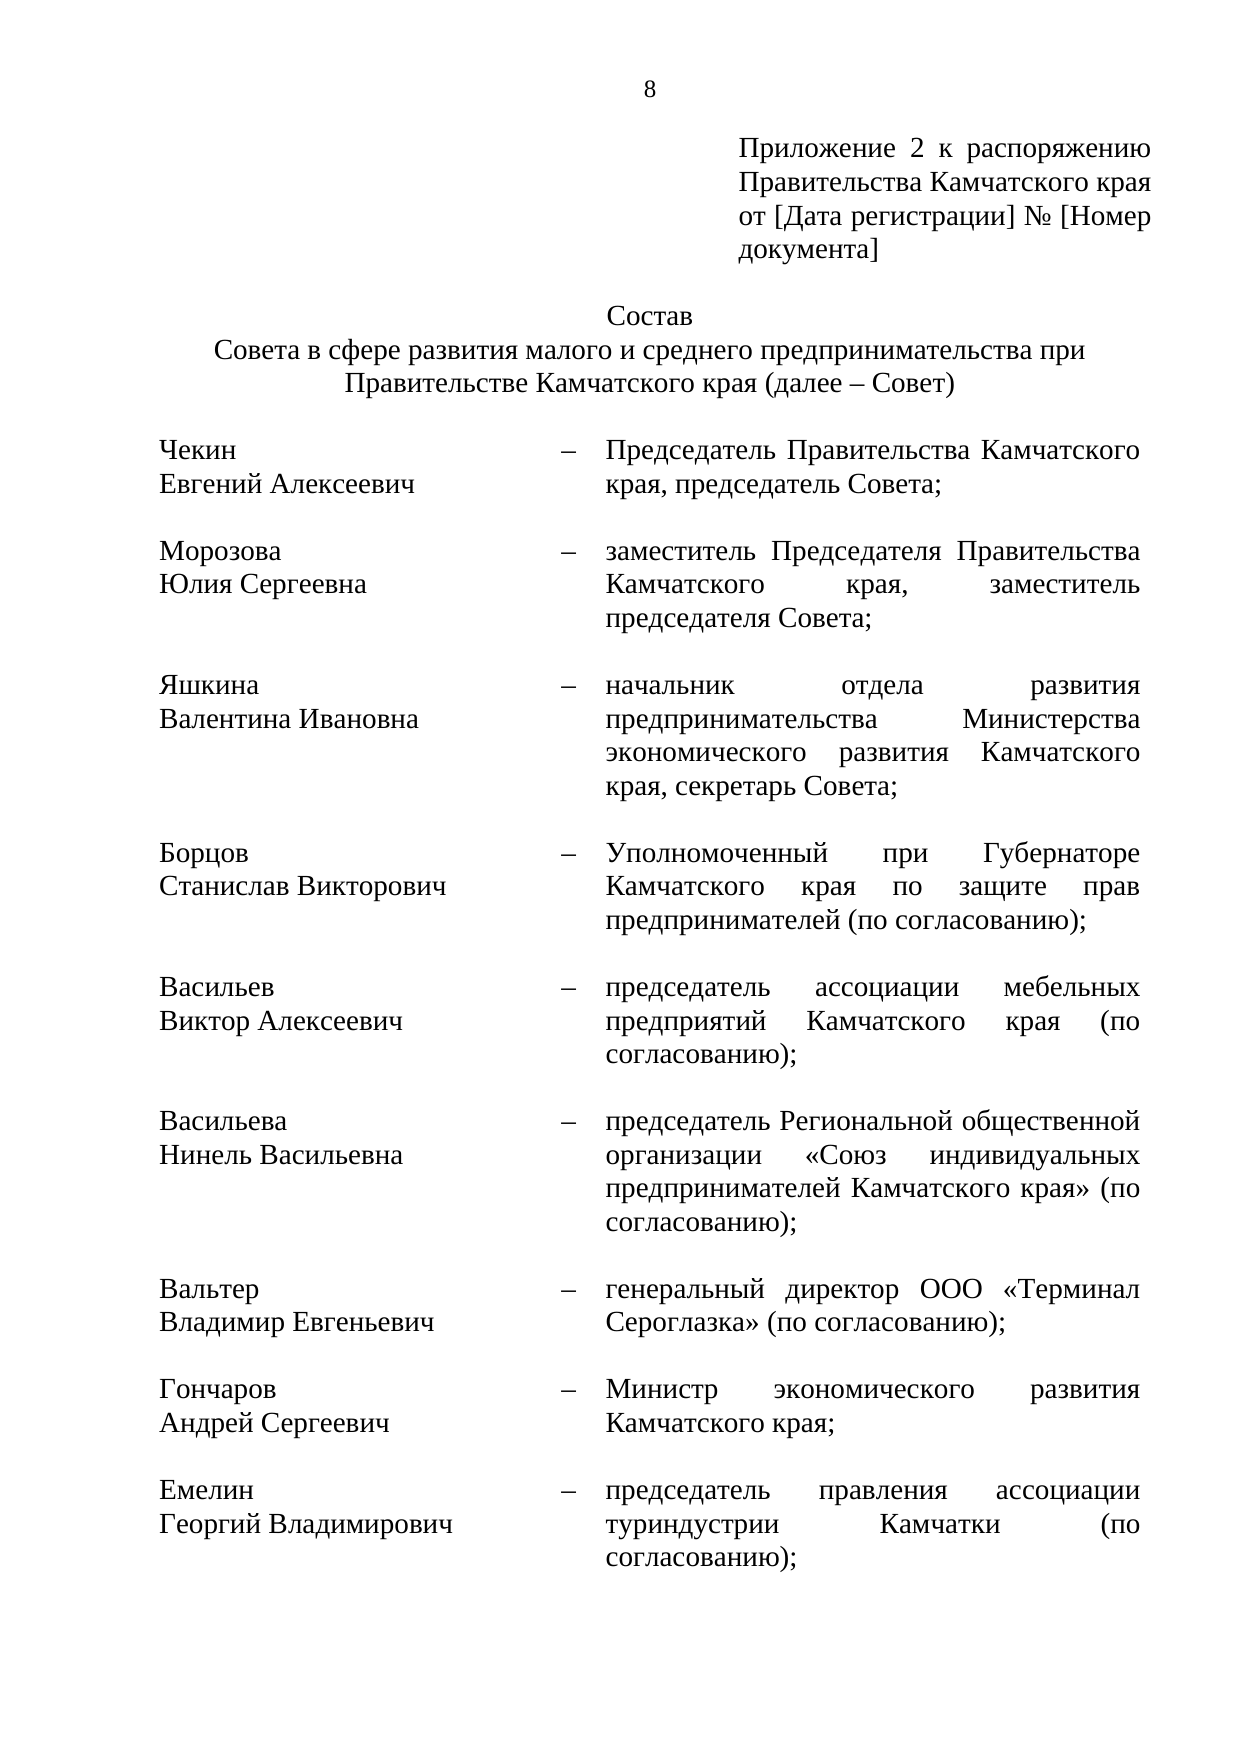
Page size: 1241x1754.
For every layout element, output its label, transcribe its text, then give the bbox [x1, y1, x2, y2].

text от [Дата регистрации] № [Номер документа] [738, 198, 1152, 265]
table_cell председатель Региональной общественной организации «Союз индивидуальных предпринимателей Камчатского края» (по согласованию); [591, 1103, 1152, 1271]
text Приложение 2 к распоряжению Правительства Камчатского края [738, 131, 1152, 198]
table_cell – [546, 533, 591, 667]
text Состав [148, 298, 1152, 332]
table_header Председатель Правительства Камчатского края, председатель Совета; [591, 433, 1152, 533]
table_cell – [546, 969, 591, 1103]
table_cell Васильев Виктор Алексеевич [148, 969, 546, 1103]
table_cell Вальтер Владимир Евгеньевич [148, 1271, 546, 1372]
table_cell начальник отдела развития предпринимательства Министерства экономического развития Камчатского края, секретарь Совета; [591, 667, 1152, 835]
table_cell Морозова Юлия Сергеевна [148, 533, 546, 667]
table_cell заместитель Председателя Правительства Камчатского края, заместитель председателя Совета; [591, 533, 1152, 667]
table_cell – [546, 1271, 591, 1372]
table_cell Уполномоченный при Губернаторе Камчатского края по защите прав предпринимателей (по согласованию); [591, 835, 1152, 969]
table_cell председатель ассоциации мебельных предприятий Камчатского края (по согласованию); [591, 969, 1152, 1103]
table_cell – [546, 1472, 591, 1606]
table_header Чекин Евгений Алексеевич [148, 433, 546, 533]
table_cell Гончаров Андрей Сергеевич [148, 1372, 546, 1472]
table_cell – [546, 835, 591, 969]
table_cell – [546, 667, 591, 835]
table_cell Министр экономического развития Камчатского края; [591, 1372, 1152, 1472]
table_cell генеральный директор ООО «Терминал Сероглазка» (по согласованию); [591, 1271, 1152, 1372]
table_cell Емелин Георгий Владимирович [148, 1472, 546, 1606]
table_cell председатель правления ассоциации туриндустрии Камчатки (по согласованию); [591, 1472, 1152, 1606]
table_cell – [546, 1103, 591, 1271]
text Совета в сфере развития малого и среднего предпринимательства при Правительстве Камчатского края (далее – Совет) [148, 332, 1152, 399]
table_cell Борцов Станислав Викторович [148, 835, 546, 969]
table_cell – [546, 1372, 591, 1472]
table_header – [546, 433, 591, 533]
table_cell Васильева Нинель Васильевна [148, 1103, 546, 1271]
table_cell Яшкина Валентина Ивановна [148, 667, 546, 835]
